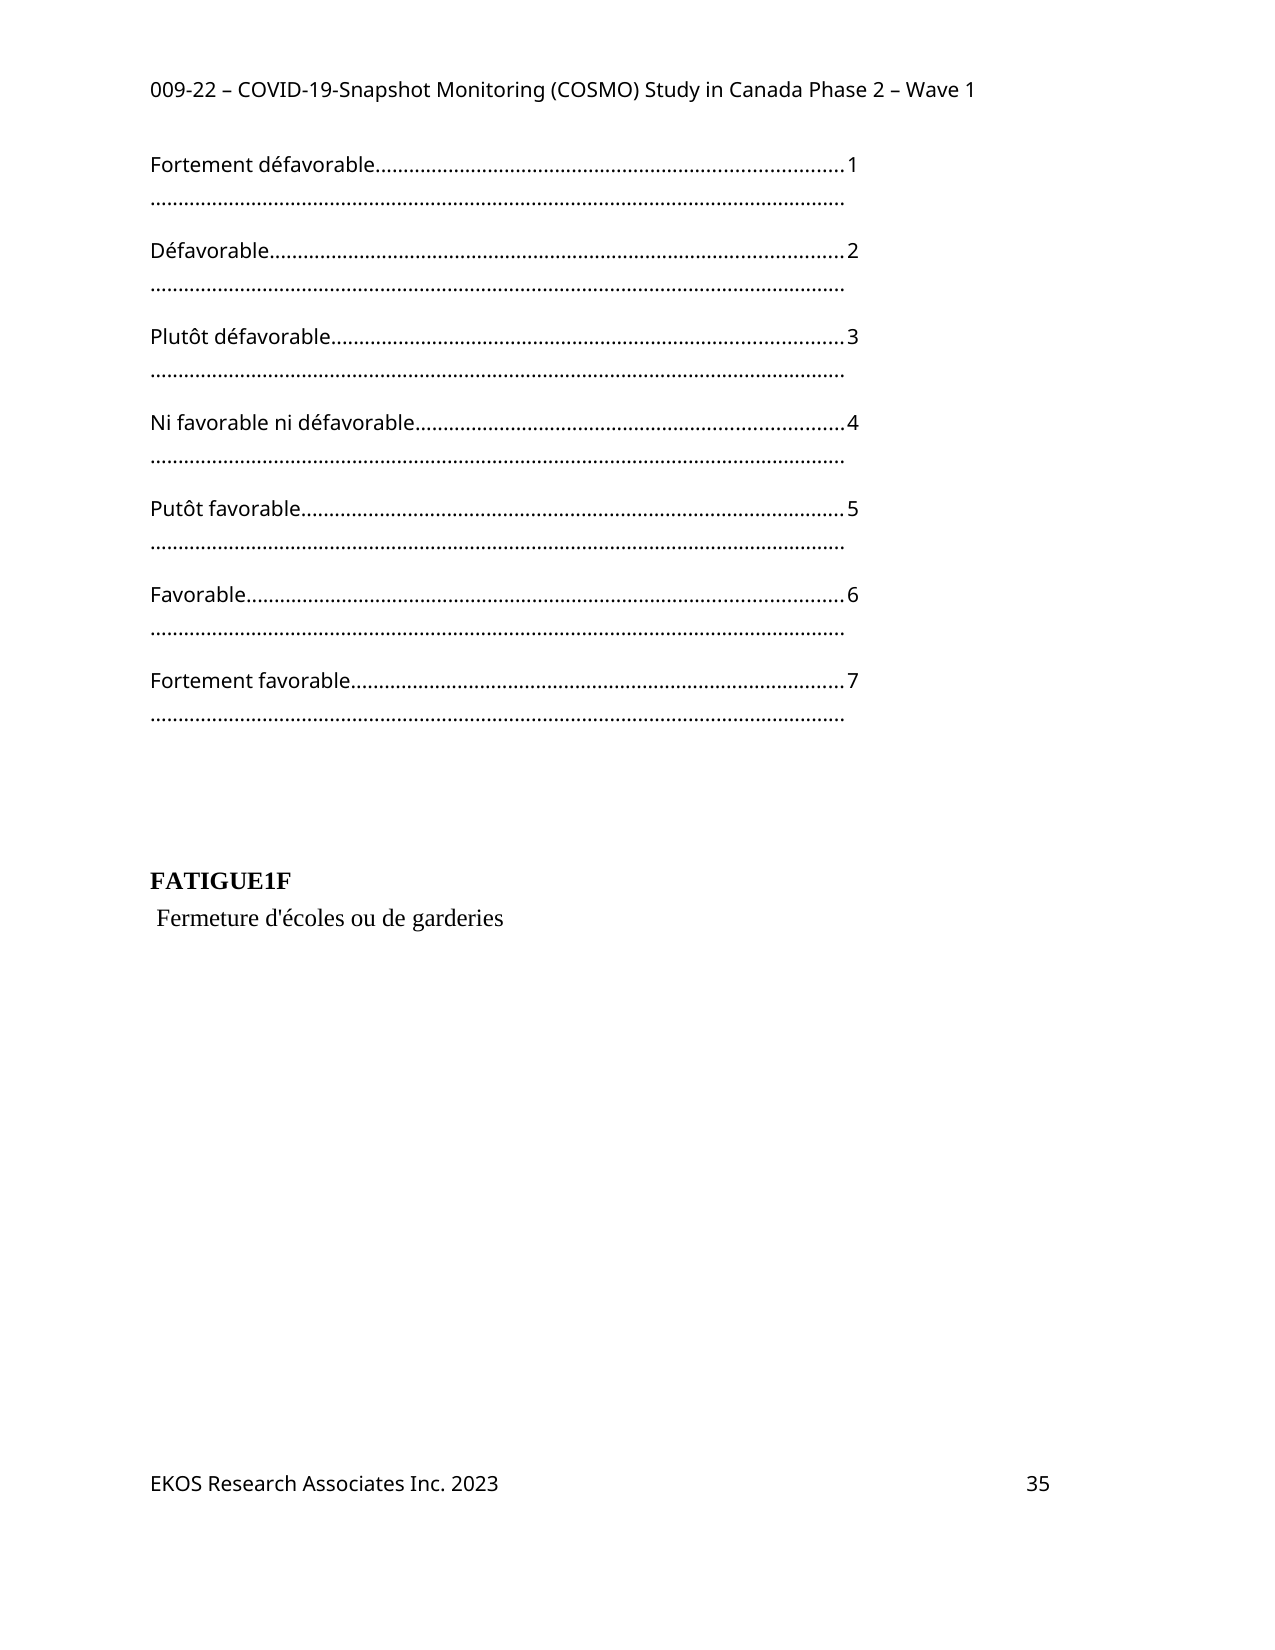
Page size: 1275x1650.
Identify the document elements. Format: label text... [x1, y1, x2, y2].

text Plutôt défavorable 3 [150, 322, 906, 383]
text Putôt favorable 5 [150, 494, 906, 555]
text Ni favorable ni défavorable 4 [150, 408, 906, 469]
text Fortement favorable 7 [150, 666, 906, 727]
text FATIGUE1F [150, 866, 1125, 894]
text Favorable 6 [150, 580, 906, 641]
text Fortement défavorable 1 [150, 150, 906, 211]
text Fermeture d'écoles ou de garderies [150, 903, 1125, 932]
text Défavorable 2 [150, 236, 906, 297]
